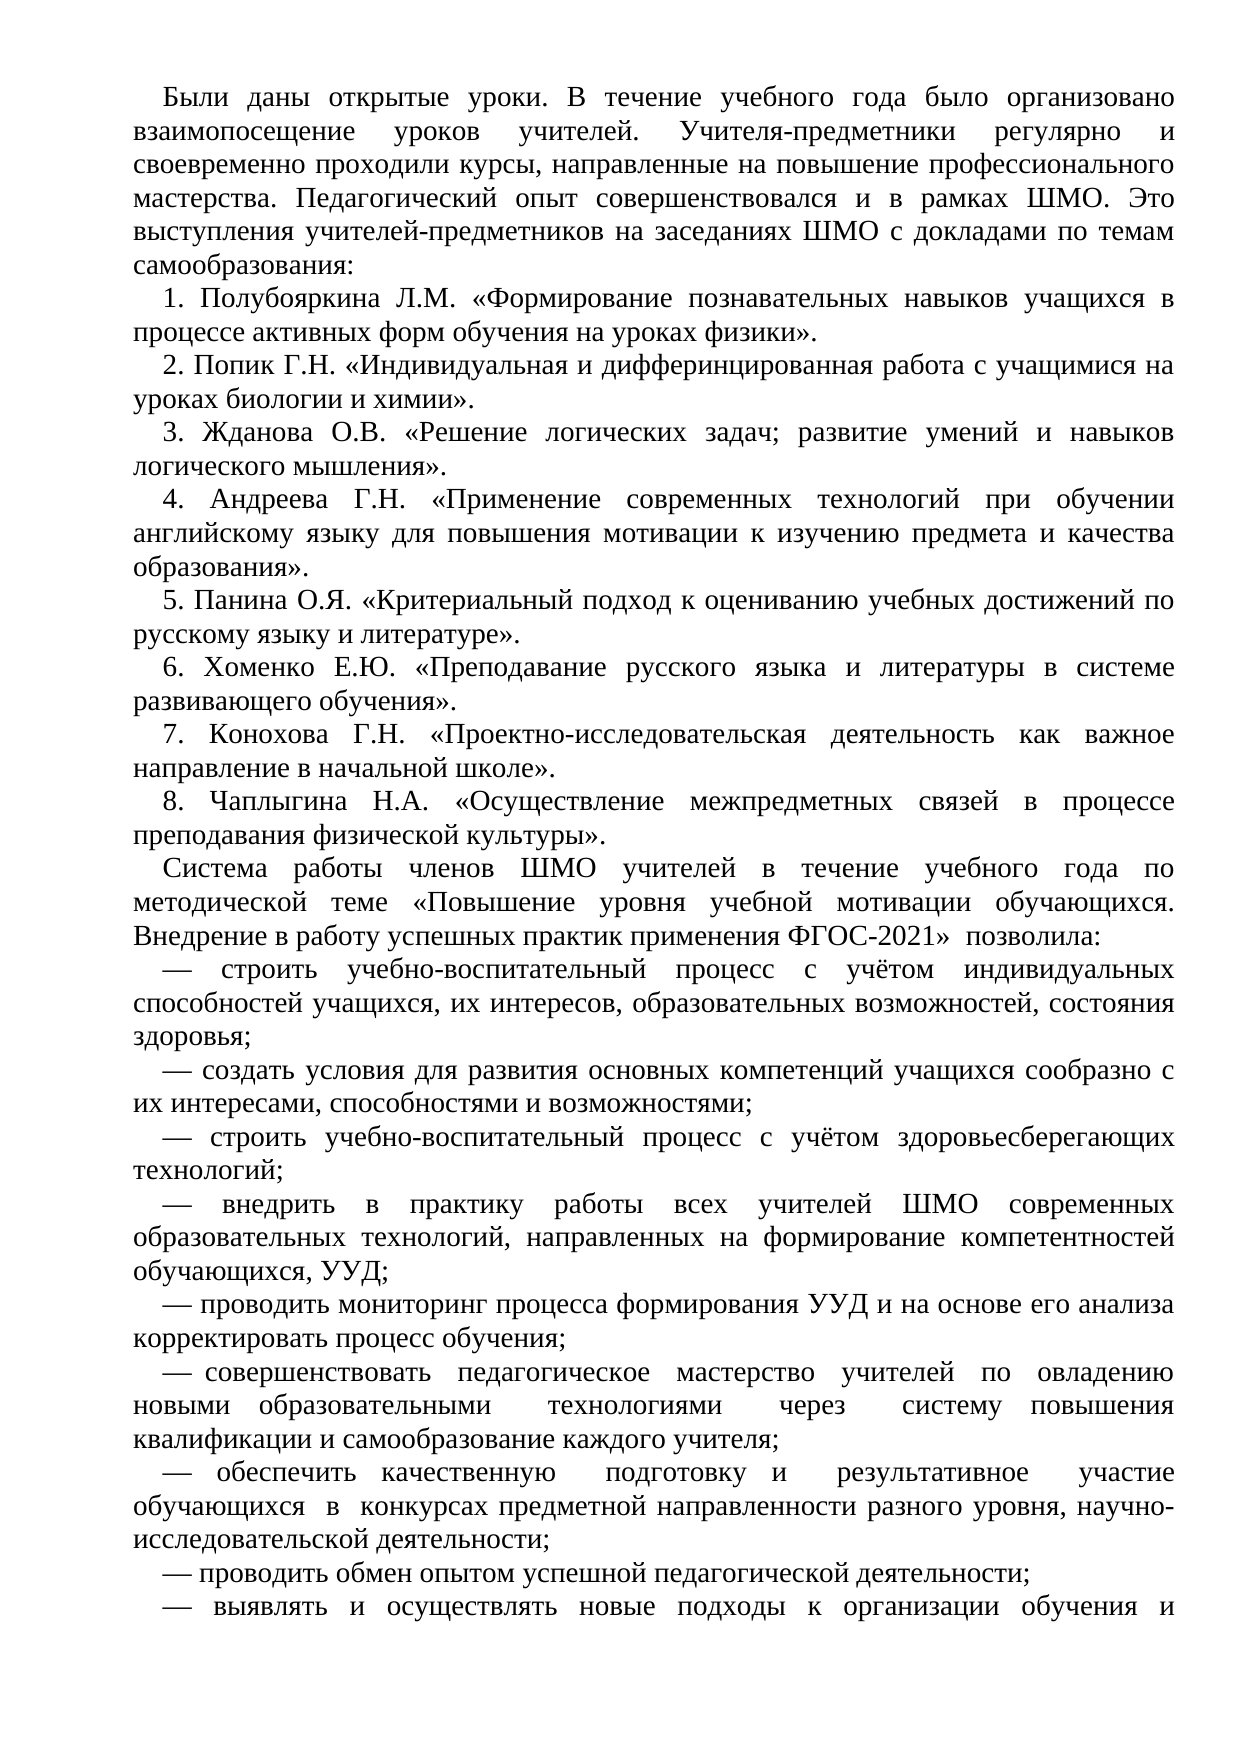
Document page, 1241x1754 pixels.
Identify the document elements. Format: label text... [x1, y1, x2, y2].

text ― строить учебно-воспитательный процесс с учётом индивидуальных способностей учащихся, их интересов, образовательных возможностей, состояния здоровья; [133, 951, 1176, 1052]
text ― внедрить в практику работы всех учителей ШМО современных образовательных технологий, направленных на формирование компетентностей обучающихся, УУД; [133, 1186, 1176, 1287]
text 3. Жданова О.В. «Решение логических задач; развитие умений и навыков логического мышления». [133, 414, 1176, 482]
text 5. Панина О.Я. «Критериальный подход к оцениванию учебных достижений по русскому языку и литературе». [133, 582, 1176, 649]
text ― строить учебно-воспитательный процесс с учётом здоровьесберегающих технологий; [133, 1119, 1176, 1186]
text ― обеспечить качественную подготовку и результативное участие обучающихся в конкурсах предметной направленности разного уровня, научно-исследовательской деятельности; [133, 1454, 1176, 1555]
text 6. Хоменко Е.Ю. «Преподавание русского языка и литературы в системе развивающего обучения». [133, 649, 1176, 716]
text 4. Андреева Г.Н. «Применение современных технологий при обучении английскому языку для повышения мотивации к изучению предмета и качества образования». [133, 482, 1176, 582]
text Система работы членов ШМО учителей в течение учебного года по методической теме «Повышение уровня учебной мотивации обучающихся. Внедрение в работу успешных практик применения ФГОС-2021» позволила: [133, 851, 1176, 951]
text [133, 1588, 1176, 1622]
text ― проводить обмен опытом успешной педагогической деятельности; [133, 1555, 1176, 1588]
text 8. Чаплыгина Н.А. «Осуществление межпредметных связей в процессе преподавания физической культуры». [133, 783, 1176, 851]
text Были даны открытые уроки. В течение учебного года было организовано взаимопосещение уроков учителей. Учителя-предметники регулярно и своевременно проходили курсы, направленные на повышение профессионального мастерства. Педагогический опыт совершенствовался и в рамках ШМО. Это выступления учителей-предметников на заседаниях ШМО с докладами по темам самообразования: [133, 79, 1176, 280]
text ― создать условия для развития основных компетенций учащихся сообразно с их интересами, способностями и возможностями; [133, 1052, 1176, 1119]
text ― совершенствовать педагогическое мастерство учителей по овладению новыми образовательными технологиями через систему повышения квалификации и самообразование каждого учителя; [133, 1354, 1176, 1454]
text ― проводить мониторинг процесса формирования УУД и на основе его анализа корректировать процесс обучения; [133, 1287, 1176, 1354]
text 1. Полубояркина Л.М. «Формирование познавательных навыков учащихся в процессе активных форм обучения на уроках физики». [133, 280, 1176, 347]
text 7. Конохова Г.Н. «Проектно-исследовательская деятельность как важное направление в начальной школе». [133, 716, 1176, 783]
text 2. Попик Г.Н. «Индивидуальная и дифферинцированная работа с учащимися на уроках биологии и химии». [133, 347, 1176, 414]
